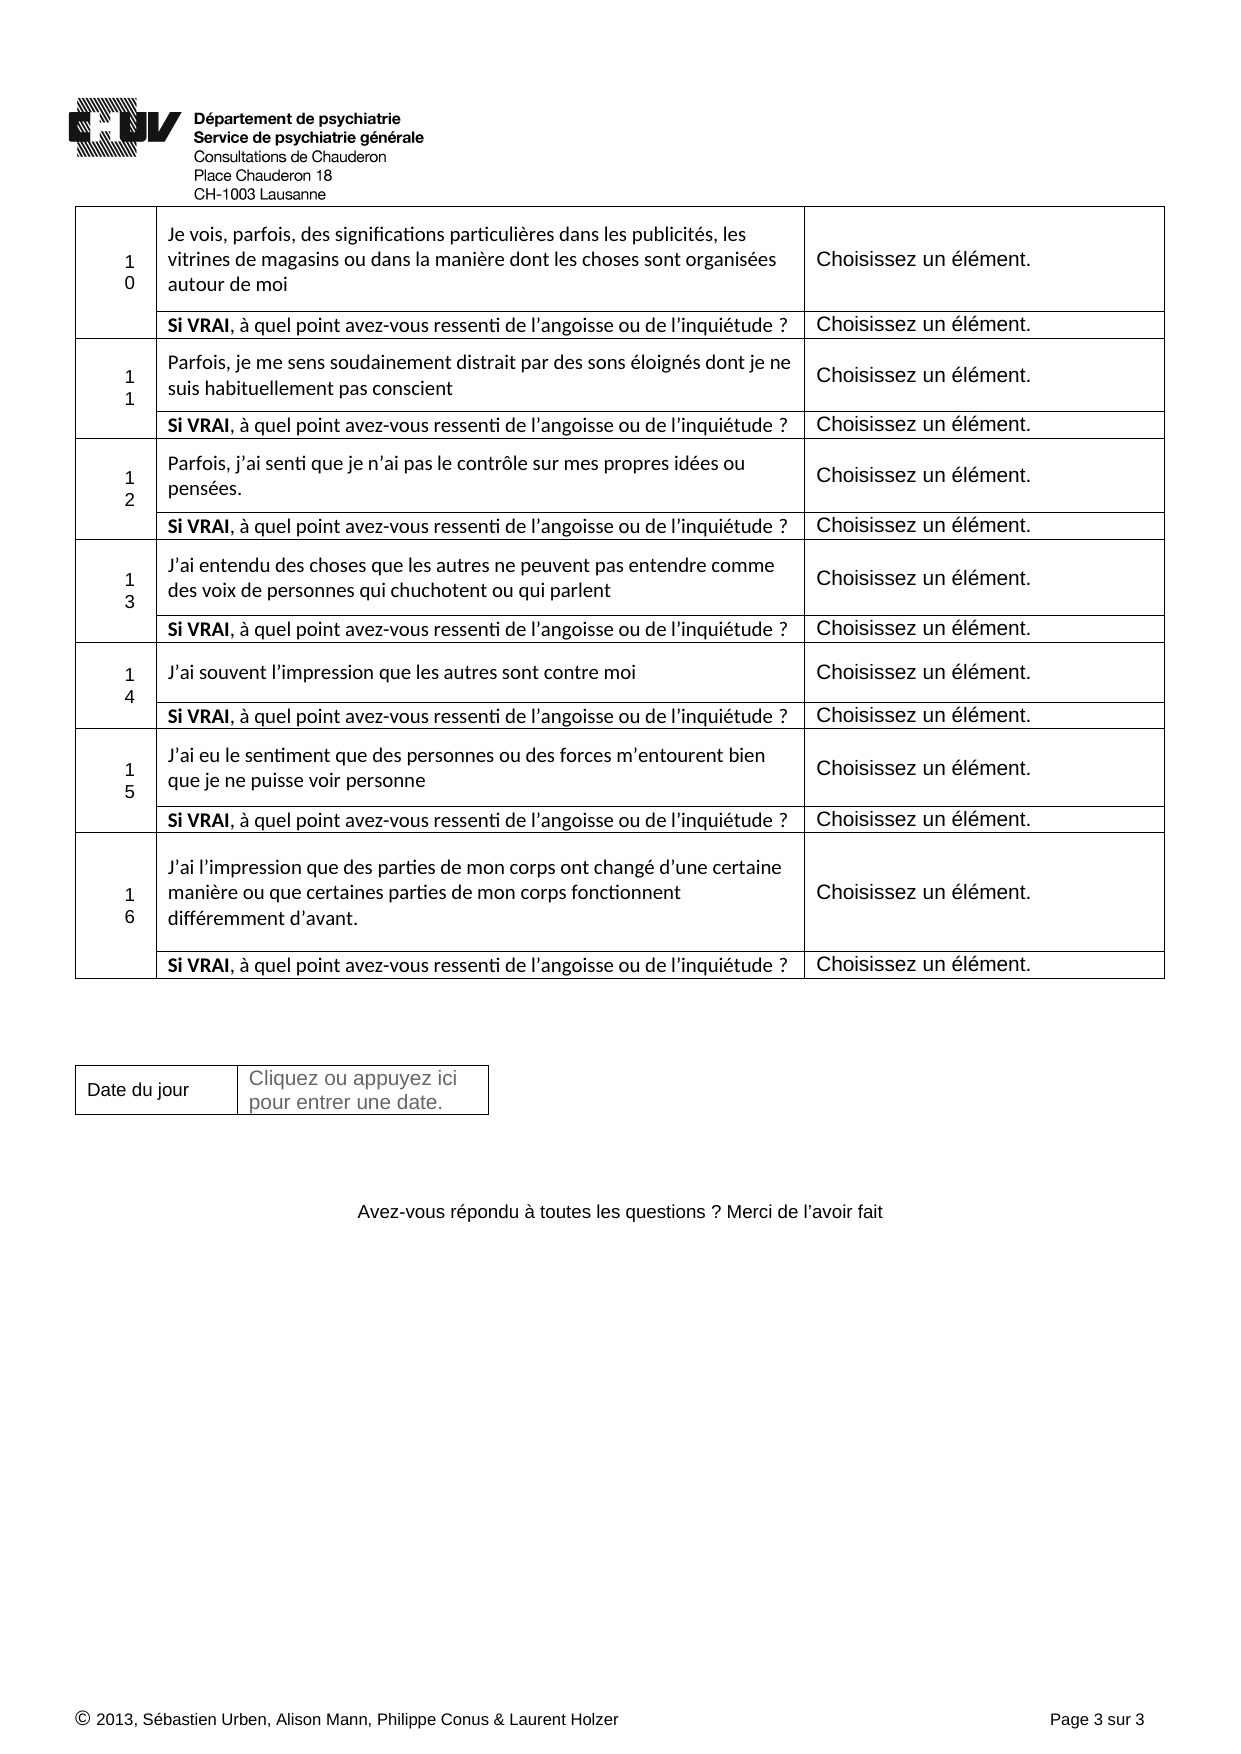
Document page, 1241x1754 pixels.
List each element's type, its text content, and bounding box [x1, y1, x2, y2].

table_cell J’ai entendu des choses que les autres ne peuvent pas entendre comme des voix de personnes qui chuchotent ou qui parlent [157, 540, 804, 615]
table_cell 12 [76, 439, 156, 539]
picture [67, 97, 430, 205]
table_cell 11 [76, 339, 156, 437]
table_cell Parfois, j’ai senti que je n’ai pas le contrôle sur mes propres idées ou pensées. [157, 439, 804, 512]
table_cell Parfois, je me sens soudainement distrait par des sons éloignés dont je ne suis habituellement pas conscient [157, 339, 804, 411]
table_cell 10 [76, 207, 156, 337]
table_cell Si VRAI, à quel point avez-vous ressenti de l’angoisse ou de l’inquiétude ? [157, 952, 804, 978]
text Avez-vous répondu à toutes les questions ? Merci de l’avoir fait [75, 1201, 1165, 1223]
table_cell 14 [76, 643, 156, 728]
table_cell 13 [76, 540, 156, 642]
table_cell J’ai eu le sentiment que des personnes ou des forces m’entourent bien que je ne puisse voir personne [157, 729, 804, 806]
table_cell 15 [76, 729, 156, 832]
table_cell Si VRAI, à quel point avez-vous ressenti de l’angoisse ou de l’inquiétude ? [157, 807, 804, 832]
table_cell J’ai l’impression que des parties de mon corps ont changé d’une certaine manière ou que certaines parties de mon corps fonctionnent différemment d’avant. [157, 833, 804, 951]
table_cell J’ai souvent l’impression que les autres sont contre moi [157, 643, 804, 702]
table_cell Si VRAI, à quel point avez-vous ressenti de l’angoisse ou de l’inquiétude ? [157, 703, 804, 728]
table_cell Si VRAI, à quel point avez-vous ressenti de l’angoisse ou de l’inquiétude ? [157, 616, 804, 642]
table_cell Si VRAI, à quel point avez-vous ressenti de l’angoisse ou de l’inquiétude ? [157, 312, 804, 337]
table_header Date du jour [76, 1066, 237, 1114]
table_cell Je vois, parfois, des significations particulières dans les publicités, les vitrines de magasins ou dans la manière dont les choses sont organisées autour de moi [157, 207, 804, 311]
table_cell Si VRAI, à quel point avez-vous ressenti de l’angoisse ou de l’inquiétude ? [157, 513, 804, 539]
table_cell Si VRAI, à quel point avez-vous ressenti de l’angoisse ou de l’inquiétude ? [157, 412, 804, 437]
table_cell 16 [76, 833, 156, 978]
